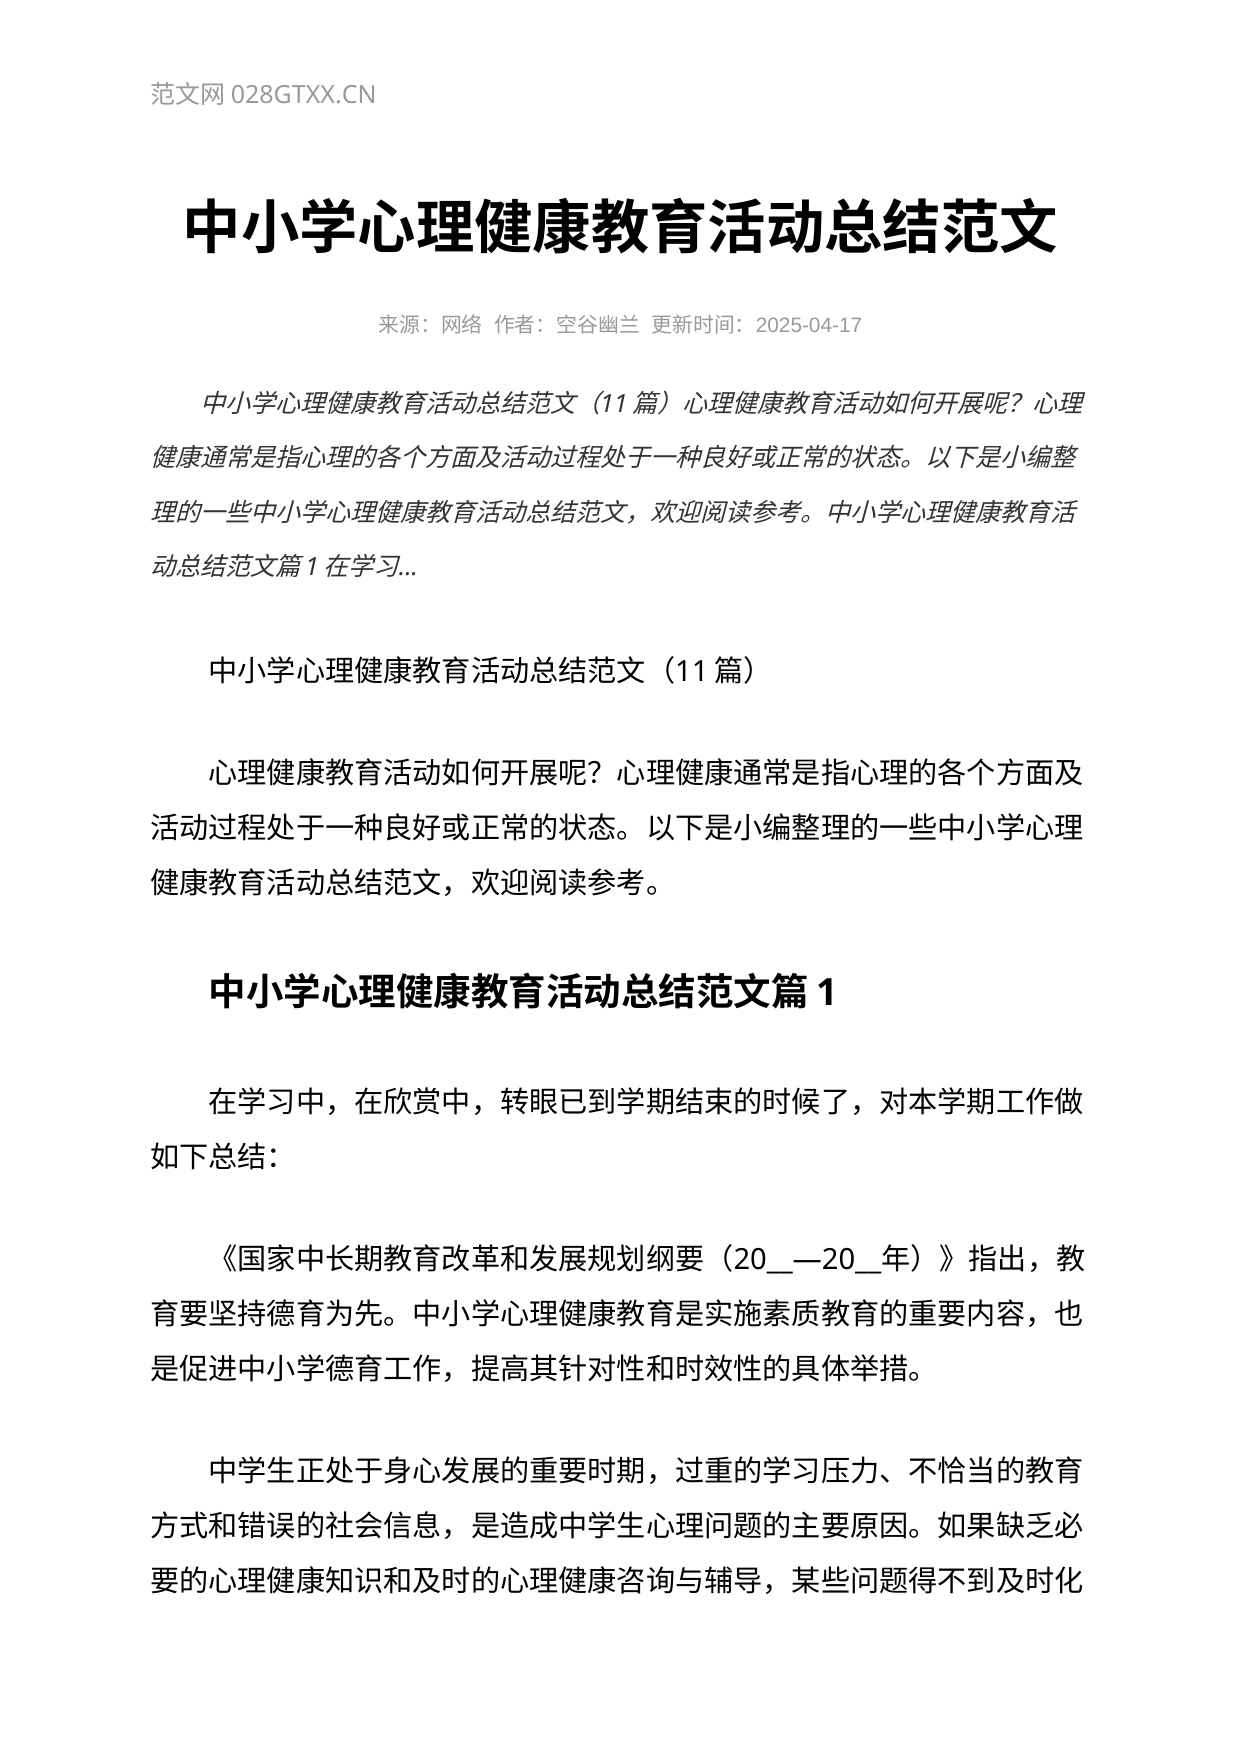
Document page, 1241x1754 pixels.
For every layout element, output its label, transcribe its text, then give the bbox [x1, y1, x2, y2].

text 中小学心理健康教育活动总结范文（11篇）心理健康教育活动如何开展呢？心理健康通常是指心理的各个方面及活动过程处于一种良好或正常的状态。以下是小编整理的一些中小学心理健康教育活动总结范文，欢迎阅读参考。中小学心理健康教育活动总结范文篇1在学习... [150, 383, 1090, 583]
text 中小学心理健康教育活动总结范文（11篇） [150, 648, 1090, 690]
subtitle 中小学心理健康教育活动总结范文 [150, 181, 1090, 266]
text 在学习中，在欣赏中，转眼已到学期结束的时候了，对本学期工作做如下总结： [150, 1079, 1090, 1176]
text 中小学心理健康教育活动总结范文篇1 [150, 961, 1090, 1016]
text 来源：网络 作者：空谷幽兰 更新时间：2025-04-17 [150, 313, 1090, 337]
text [150, 1447, 1090, 1599]
text 心理健康教育活动如何开展呢？心理健康通常是指心理的各个方面及活动过程处于一种良好或正常的状态。以下是小编整理的一些中小学心理健康教育活动总结范文，欢迎阅读参考。 [150, 750, 1090, 902]
text 《国家中长期教育改革和发展规划纲要（20__—20__年）》指出，教育要坚持德育为先。中小学心理健康教育是实施素质教育的重要内容，也是促进中小学德育工作，提高其针对性和时效性的具体举措。 [150, 1236, 1090, 1388]
